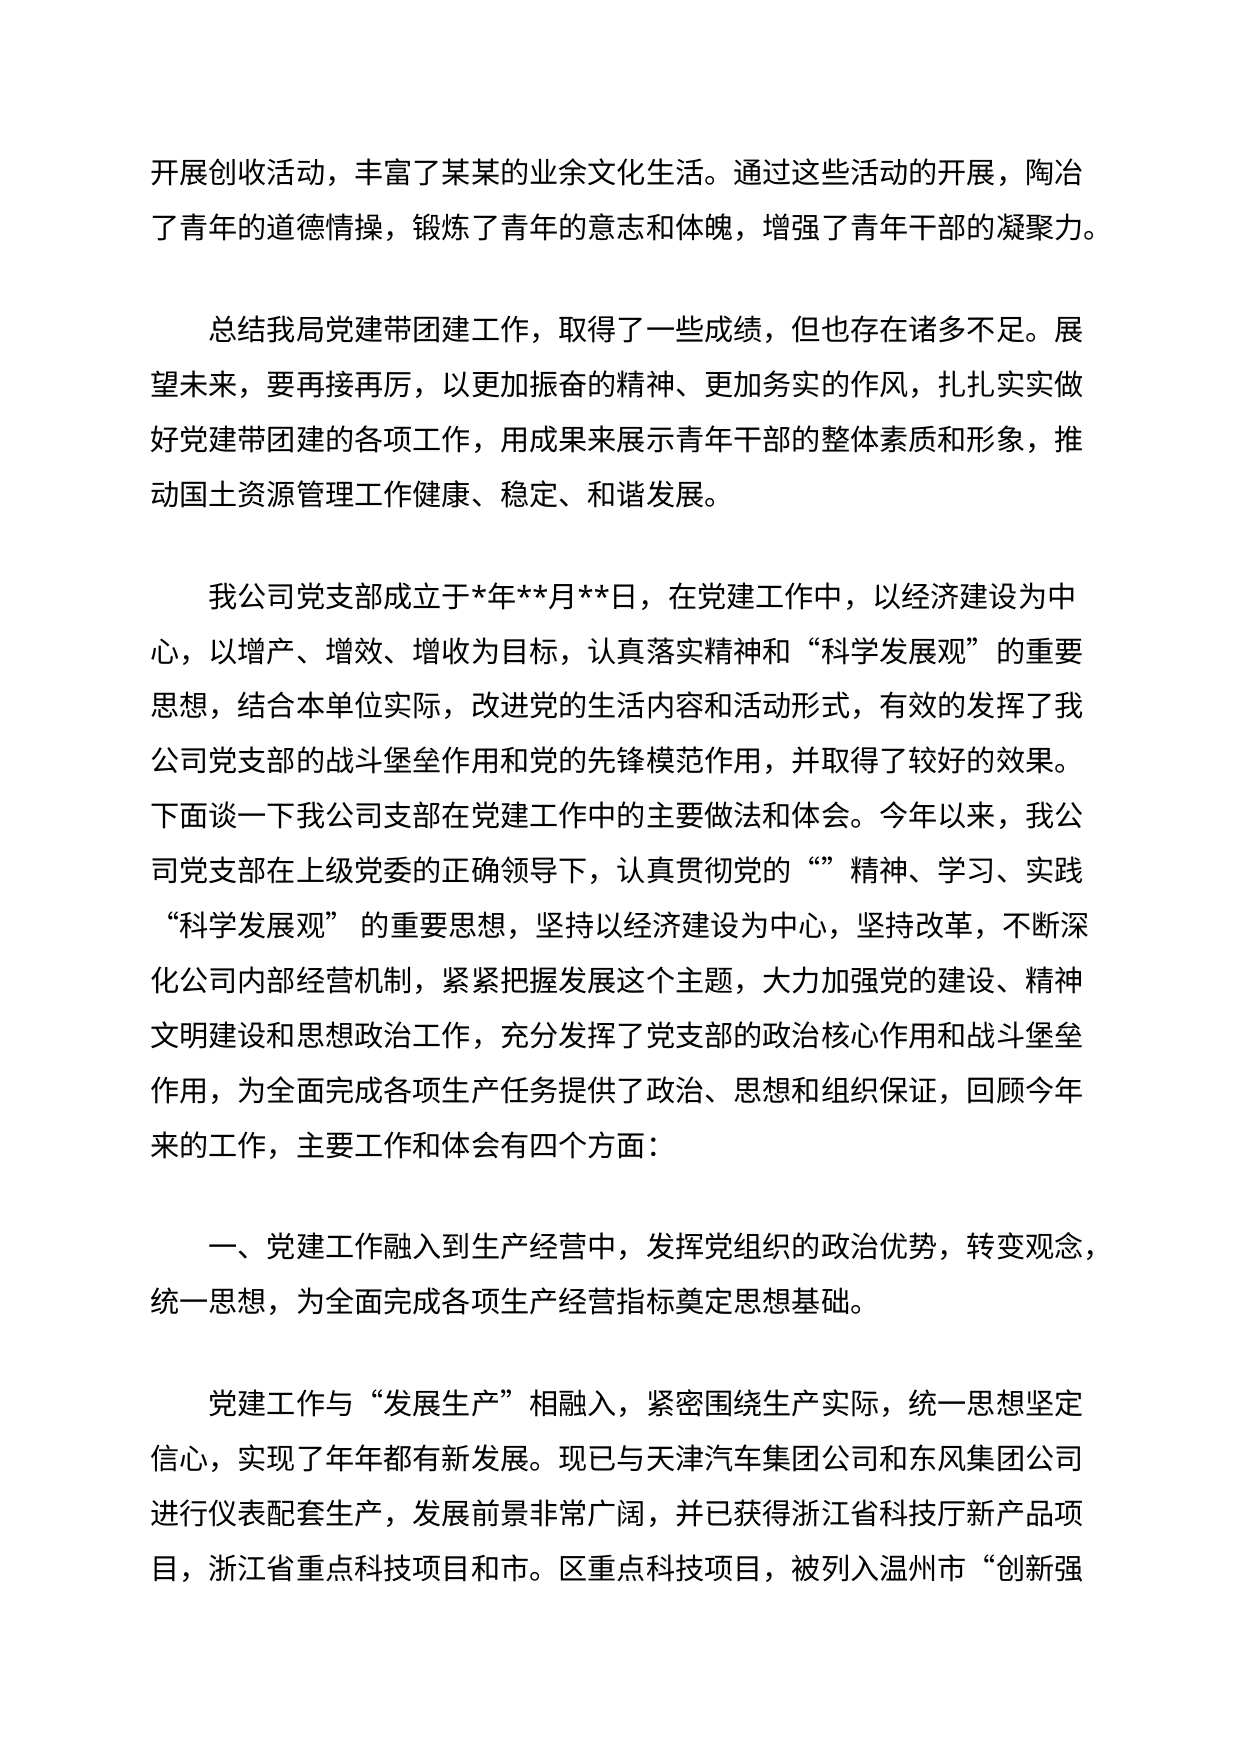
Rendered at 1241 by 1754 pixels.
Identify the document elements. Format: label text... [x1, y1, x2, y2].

text 我公司党支部成立于*年**月**日，在党建工作中，以经济建设为中心，以增产、增效、增收为目标，认真落实精神和“科学发展观”的重要思想，结合本单位实际，改进党的生活内容和活动形式，有效的发挥了我公司党支部的战斗堡垒作用和党的先锋模范作用，并取得了较好的效果。下面谈一下我公司支部在党建工作中的主要做法和体会。今年以来，我公司党支部在上级党委的正确领导下，认真贯彻党的“”精神、学习、实践“科学发展观” 的重要思想，坚持以经济建设为中心，坚持改革，不断深化公司内部经营机制，紧紧把握发展这个主题，大力加强党的建设、精神文明建设和思想政治工作，充分发挥了党支部的政治核心作用和战斗堡垒作用，为全面完成各项生产任务提供了政治、思想和组织保证，回顾今年来的工作，主要工作和体会有四个方面： [150, 573, 1090, 1164]
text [150, 150, 1090, 247]
text 总结我局党建带团建工作，取得了一些成绩，但也存在诸多不足。展望未来，要再接再厉，以更加振奋的精神、更加务实的作风，扎扎实实做好党建带团建的各项工作，用成果来展示青年干部的整体素质和形象，推动国土资源管理工作健康、稳定、和谐发展。 [150, 307, 1090, 514]
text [150, 1381, 1090, 1588]
text 一、党建工作融入到生产经营中，发挥党组织的政治优势，转变观念，统一思想，为全面完成各项生产经营指标奠定思想基础。 [150, 1224, 1090, 1321]
